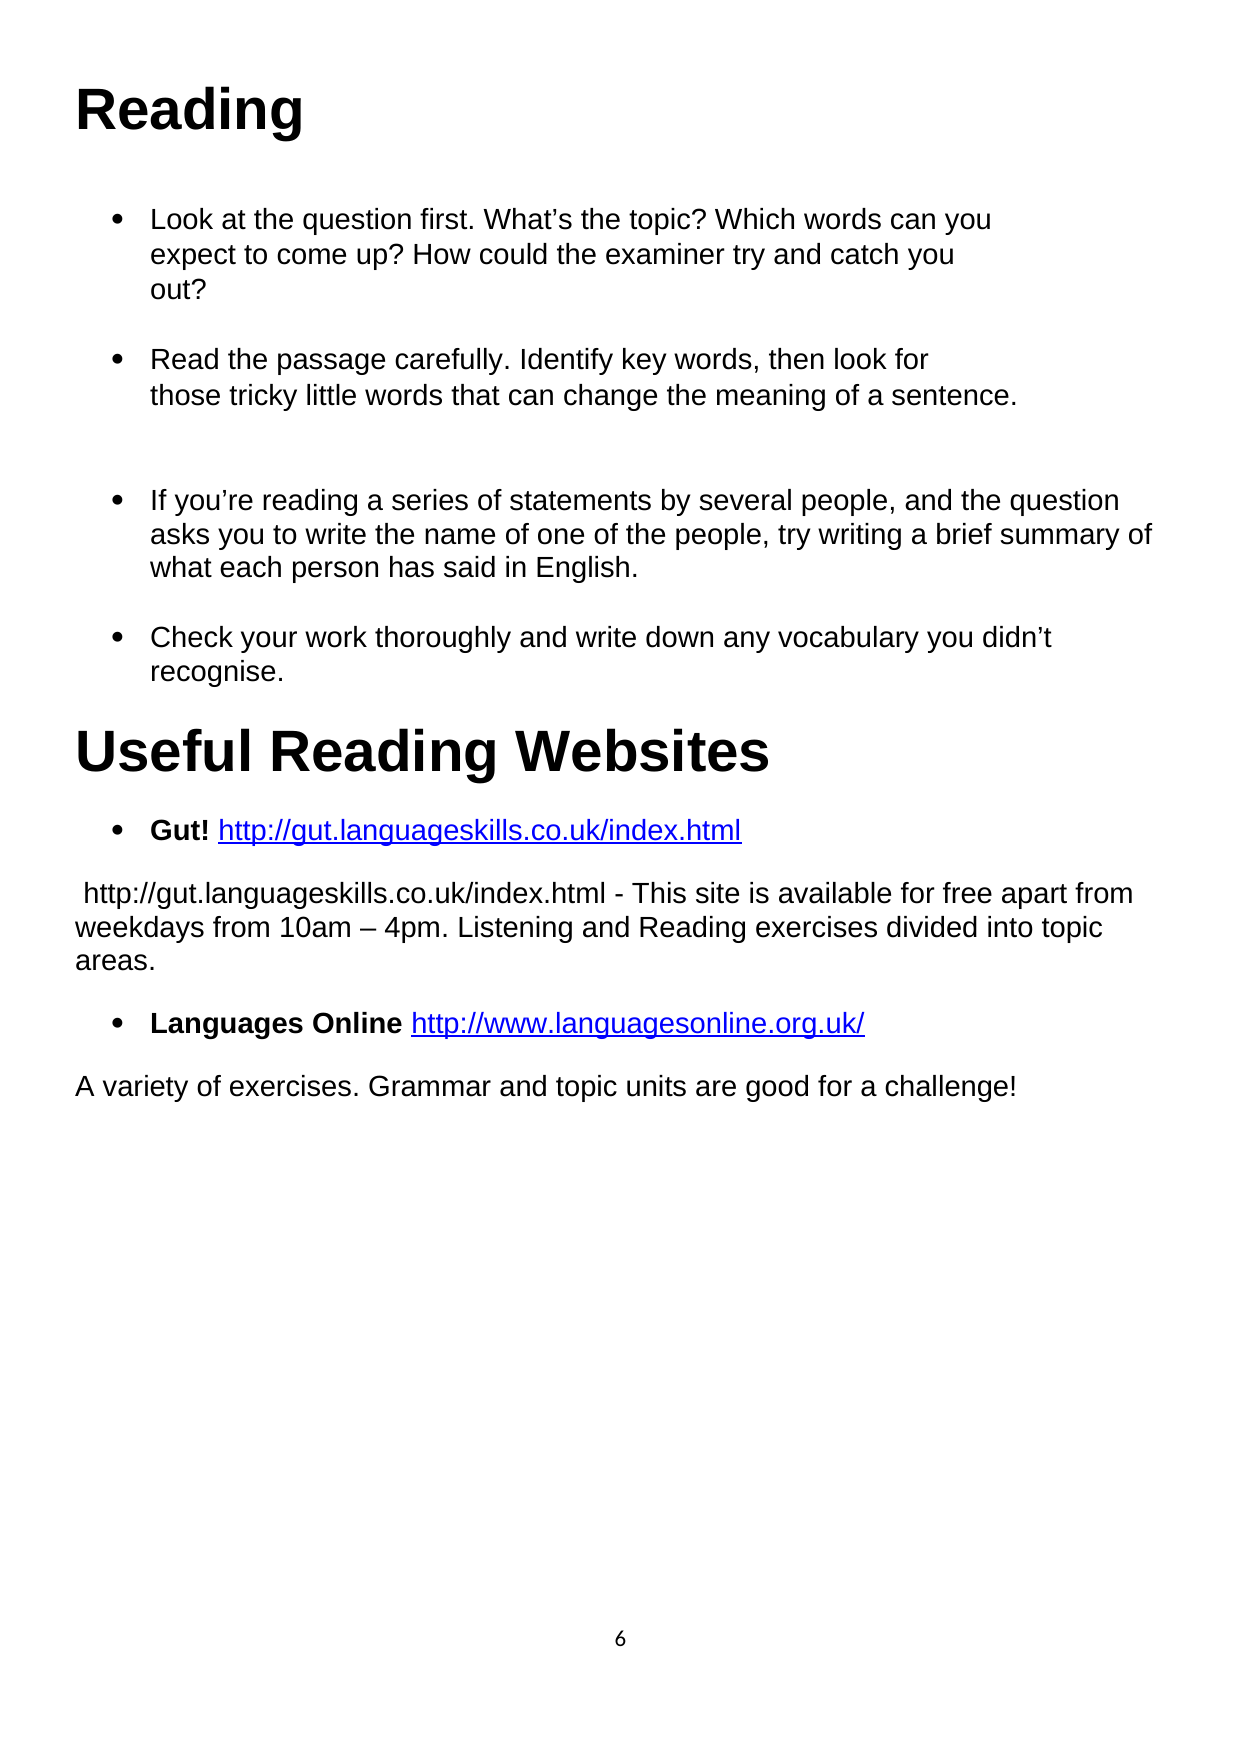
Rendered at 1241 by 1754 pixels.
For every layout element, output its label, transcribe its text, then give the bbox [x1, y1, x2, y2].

text expect to come up? How could the examiner try and catch you [75, 237, 1165, 271]
text Useful Reading Websites [75, 717, 1165, 784]
list Look at the question first. What’s the topic? Which words can you [112, 202, 1165, 236]
list Check your work thoroughly and write down any vocabulary you didn’t recognise. [112, 621, 1165, 688]
text A variety of exercises. Grammar and topic units are good for a challenge! [75, 1069, 1165, 1102]
text http://gut.languageskills.co.uk/index.html - This site is available for free apart from weekdays from 10am – 4pm. Listening and Reading exercises divided into topic areas. [75, 876, 1165, 977]
list If you’re reading a series of statements by several people, and the question asks you to write the name of one of the people, try writing a brief summary of what each person has said in English. [112, 483, 1165, 584]
text out? [75, 272, 1165, 306]
text those tricky little words that can change the meaning of a sentence. [150, 378, 1165, 411]
list Gut! http://gut.languageskills.co.uk/index.html [112, 813, 1165, 847]
text Reading [75, 75, 1165, 142]
list Read the passage carefully. Identify key words, then look for [112, 342, 1165, 376]
list Languages Online http://www.languagesonline.org.uk/ [112, 1006, 1165, 1040]
